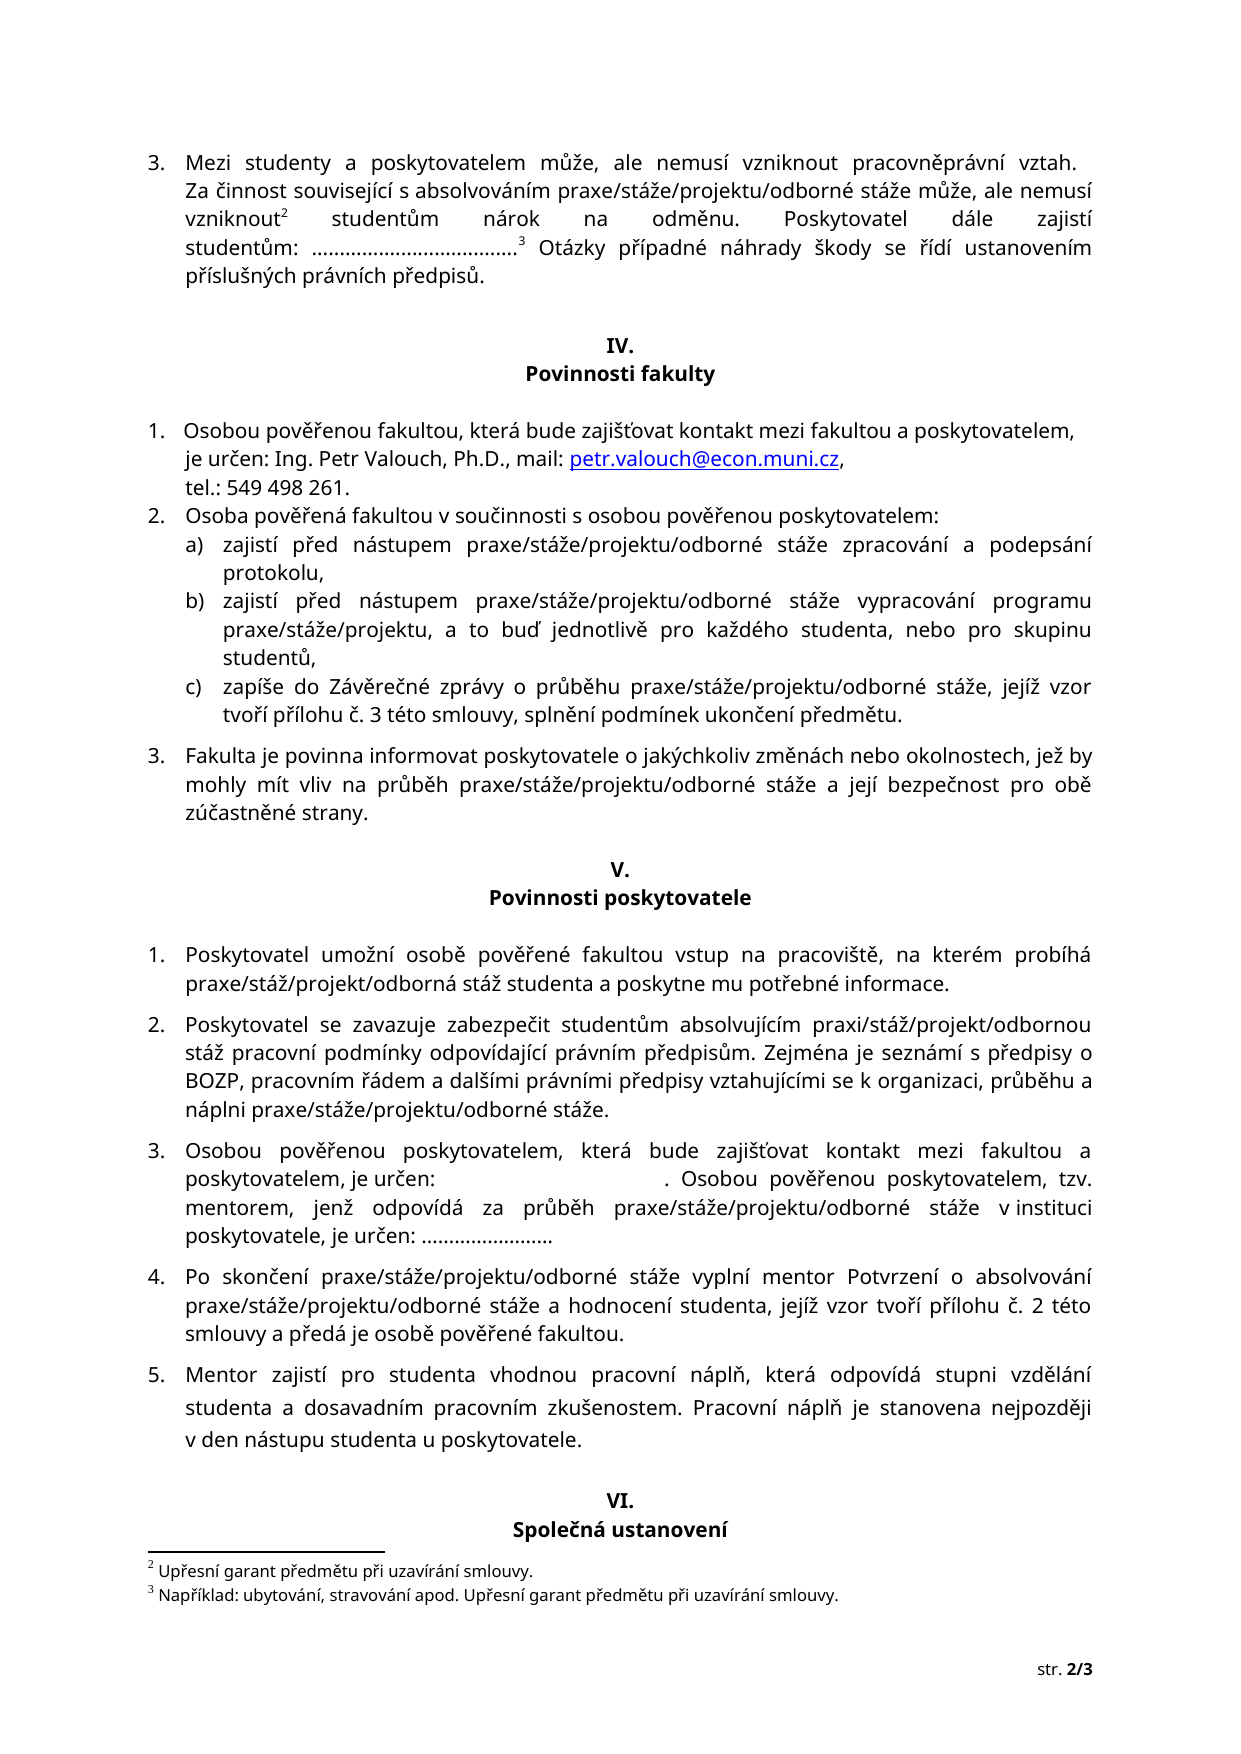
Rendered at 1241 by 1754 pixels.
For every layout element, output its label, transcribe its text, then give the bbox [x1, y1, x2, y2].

list Osobou pověřenou poskytovatelem, která bude zajišťovat kontakt mezi fakultou a poskytovatelem, je určen: . Osobou pověřenou poskytovatelem, tzv. mentorem, jenž odpovídá za průběh praxe/stáže/projektu/odborné stáže v instituci poskytovatele, je určen: …………………… [148, 1136, 1093, 1250]
list Poskytovatel se zavazuje zabezpečit studentům absolvujícím praxi/stáž/projekt/odbornou stáž pracovní podmínky odpovídající právním předpisům. Zejména je seznámí s předpisy o BOZP, pracovním řádem a dalšími právními předpisy vztahujícími se k organizaci, průběhu a náplni praxe/stáže/projektu/odborné stáže. [148, 1010, 1093, 1123]
text IV. [148, 331, 1093, 359]
list zapíše do Závěrečné zprávy o průběhu praxe/stáže/projektu/odborné stáže, jejíž vzor tvoří přílohu č. 3 této smlouvy, splnění podmínek ukončení předmětu. [185, 672, 1093, 729]
text Povinnosti fakulty [148, 359, 1093, 388]
list Poskytovatel umožní osobě pověřené fakultou vstup na pracoviště, na kterém probíhá praxe/stáž/projekt/odborná stáž studenta a poskytne mu potřebné informace. [148, 940, 1093, 997]
list Po skončení praxe/stáže/projektu/odborné stáže vyplní mentor Potvrzení o absolvování praxe/stáže/projektu/odborné stáže a hodnocení studenta, jejíž vzor tvoří přílohu č. 2 této smlouvy a předá je osobě pověřené fakultou. [148, 1262, 1093, 1348]
text VI. [148, 1486, 1093, 1515]
list Osoba pověřená fakultou v součinnosti s osobou pověřenou poskytovatelem: [148, 501, 1093, 530]
list zajistí před nástupem praxe/stáže/projektu/odborné stáže zpracování a podepsání protokolu, [185, 530, 1093, 587]
list zajistí před nástupem praxe/stáže/projektu/odborné stáže vypracování programu praxe/stáže/projektu, a to buď jednotlivě pro každého studenta, nebo pro skupinu studentů, [185, 587, 1093, 672]
text Povinnosti poskytovatele [148, 883, 1093, 912]
list Osobou pověřenou fakultou, která bude zajišťovat kontakt mezi fakultou a poskytovatelem, je určen: Ing. Petr Valouch, Ph.D., mail: petr.valouch@econ.muni.cz, [148, 416, 1093, 473]
text V. [148, 855, 1093, 883]
list Fakulta je povinna informovat poskytovatele o jakýchkoliv změnách nebo okolnostech, jež by mohly mít vliv na průběh praxe/stáže/projektu/odborné stáže a její bezpečnost pro obě zúčastněné strany. [148, 741, 1093, 827]
list Mentor zajistí pro studenta vhodnou pracovní náplň, která odpovídá stupni vzdělání studenta a dosavadním pracovním zkušenostem. Pracovní náplň je stanovena nejpozději v den nástupu studenta u poskytovatele. [148, 1360, 1093, 1454]
text tel.: 549 498 261. [185, 473, 1093, 501]
list Mezi studenty a poskytovatelem může, ale nemusí vzniknout pracovněprávní vztah. Za činnost související s absolvováním praxe/stáže/projektu/odborné stáže může, ale nemusí vzniknout studentům nárok na odměnu. Poskytovatel dále zajistí studentům: ..................................... Otázky případné náhrady škody se řídí ustanovením příslušných právních předpisů. [148, 148, 1093, 290]
text Společná ustanovení [148, 1515, 1093, 1543]
